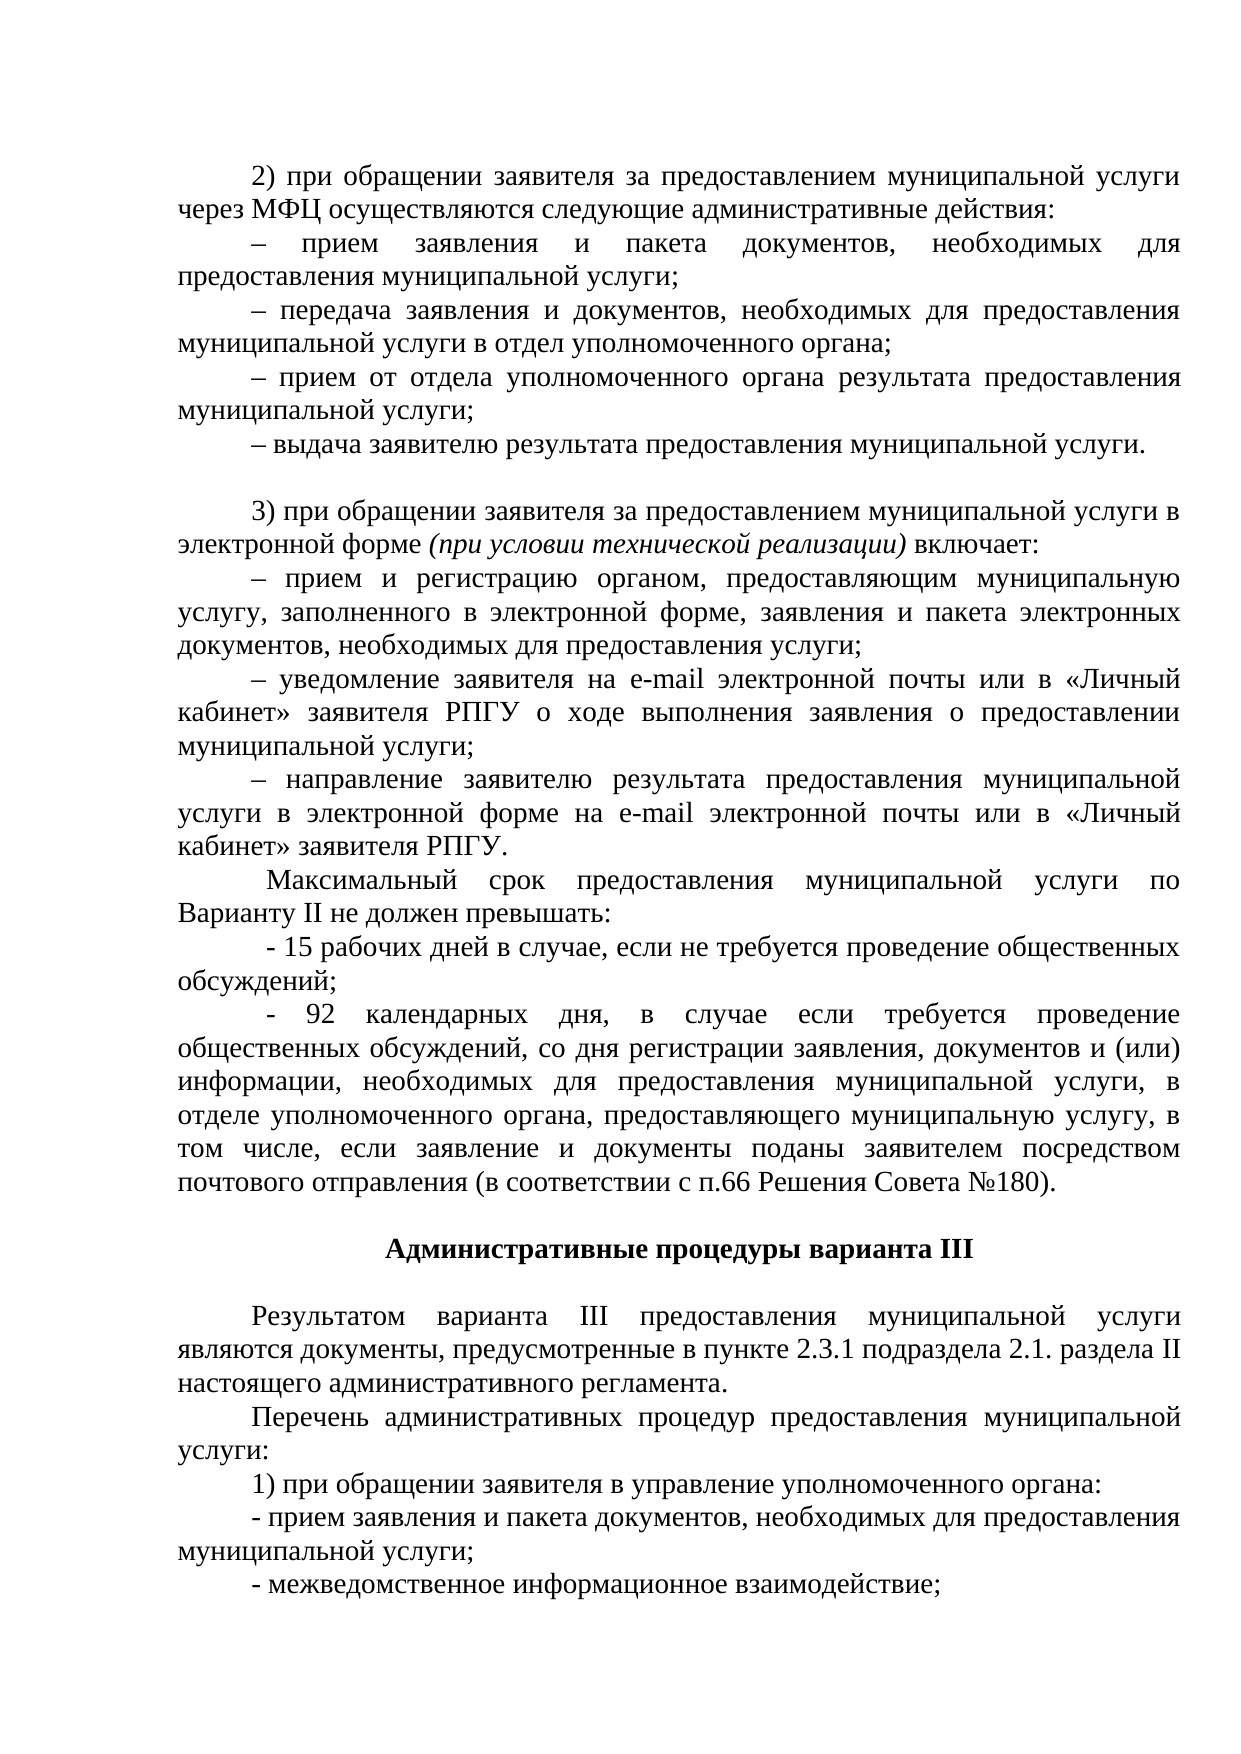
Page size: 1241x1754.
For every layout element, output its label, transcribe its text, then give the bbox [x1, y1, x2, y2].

text Перечень административных процедур предоставления муниципальной услуги: [177, 1399, 1181, 1466]
text Максимальный срок предоставления муниципальной услуги по Варианту II не должен превышать: [177, 862, 1181, 929]
text - прием заявления и пакета документов, необходимых для предоставления муниципальной услуги; [177, 1499, 1181, 1566]
text – прием заявления и пакета документов, необходимых для предоставления муниципальной услуги; [177, 225, 1181, 292]
text 3) при обращении заявителя за предоставлением муниципальной услуги в электронной форме (при условии технической реализации) включает: [177, 493, 1181, 560]
text - межведомственное информационное взаимодействие; [177, 1566, 1181, 1600]
text Результатом варианта III предоставления муниципальной услуги являются документы, предусмотренные в пункте 2.3.1 подраздела 2.1. раздела II настоящего административного регламента. [177, 1298, 1181, 1399]
text – направление заявителю результата предоставления муниципальной услуги в электронной форме на e-mail электронной почты или в «Личный кабинет» заявителя РПГУ. [177, 761, 1181, 862]
text – уведомление заявителя на e-mail электронной почты или в «Личный кабинет» заявителя РПГУ о ходе выполнения заявления о предоставлении муниципальной услуги; [177, 661, 1181, 761]
text – выдача заявителю результата предоставления муниципальной услуги. [177, 426, 1181, 459]
text - 15 рабочих дней в случае, если не требуется проведение общественных обсуждений; [177, 929, 1181, 996]
text – прием от отдела уполномоченного органа результата предоставления муниципальной услуги; [177, 359, 1181, 426]
text 1) при обращении заявителя в управление уполномоченного органа: [177, 1466, 1181, 1499]
text 2) при обращении заявителя за предоставлением муниципальной услуги через МФЦ осуществляются следующие административные действия: [177, 158, 1181, 225]
text – прием и регистрацию органом, предоставляющим муниципальную услугу, заполненного в электронной форме, заявления и пакета электронных документов, необходимых для предоставления услуги; [177, 560, 1181, 661]
text Административные процедуры варианта III [177, 1231, 1181, 1264]
text - 92 календарных дня, в случае если требуется проведение общественных обсуждений, со дня регистрации заявления, документов и (или) информации, необходимых для предоставления муниципальной услуги, в отделе уполномоченного органа, предоставляющего муниципальную услугу, в том числе, если заявление и документы поданы заявителем посредством почтового отправления (в соответствии с п.66 Решения Совета №180). [177, 996, 1181, 1197]
text – передача заявления и документов, необходимых для предоставления муниципальной услуги в отдел уполномоченного органа; [177, 292, 1181, 359]
